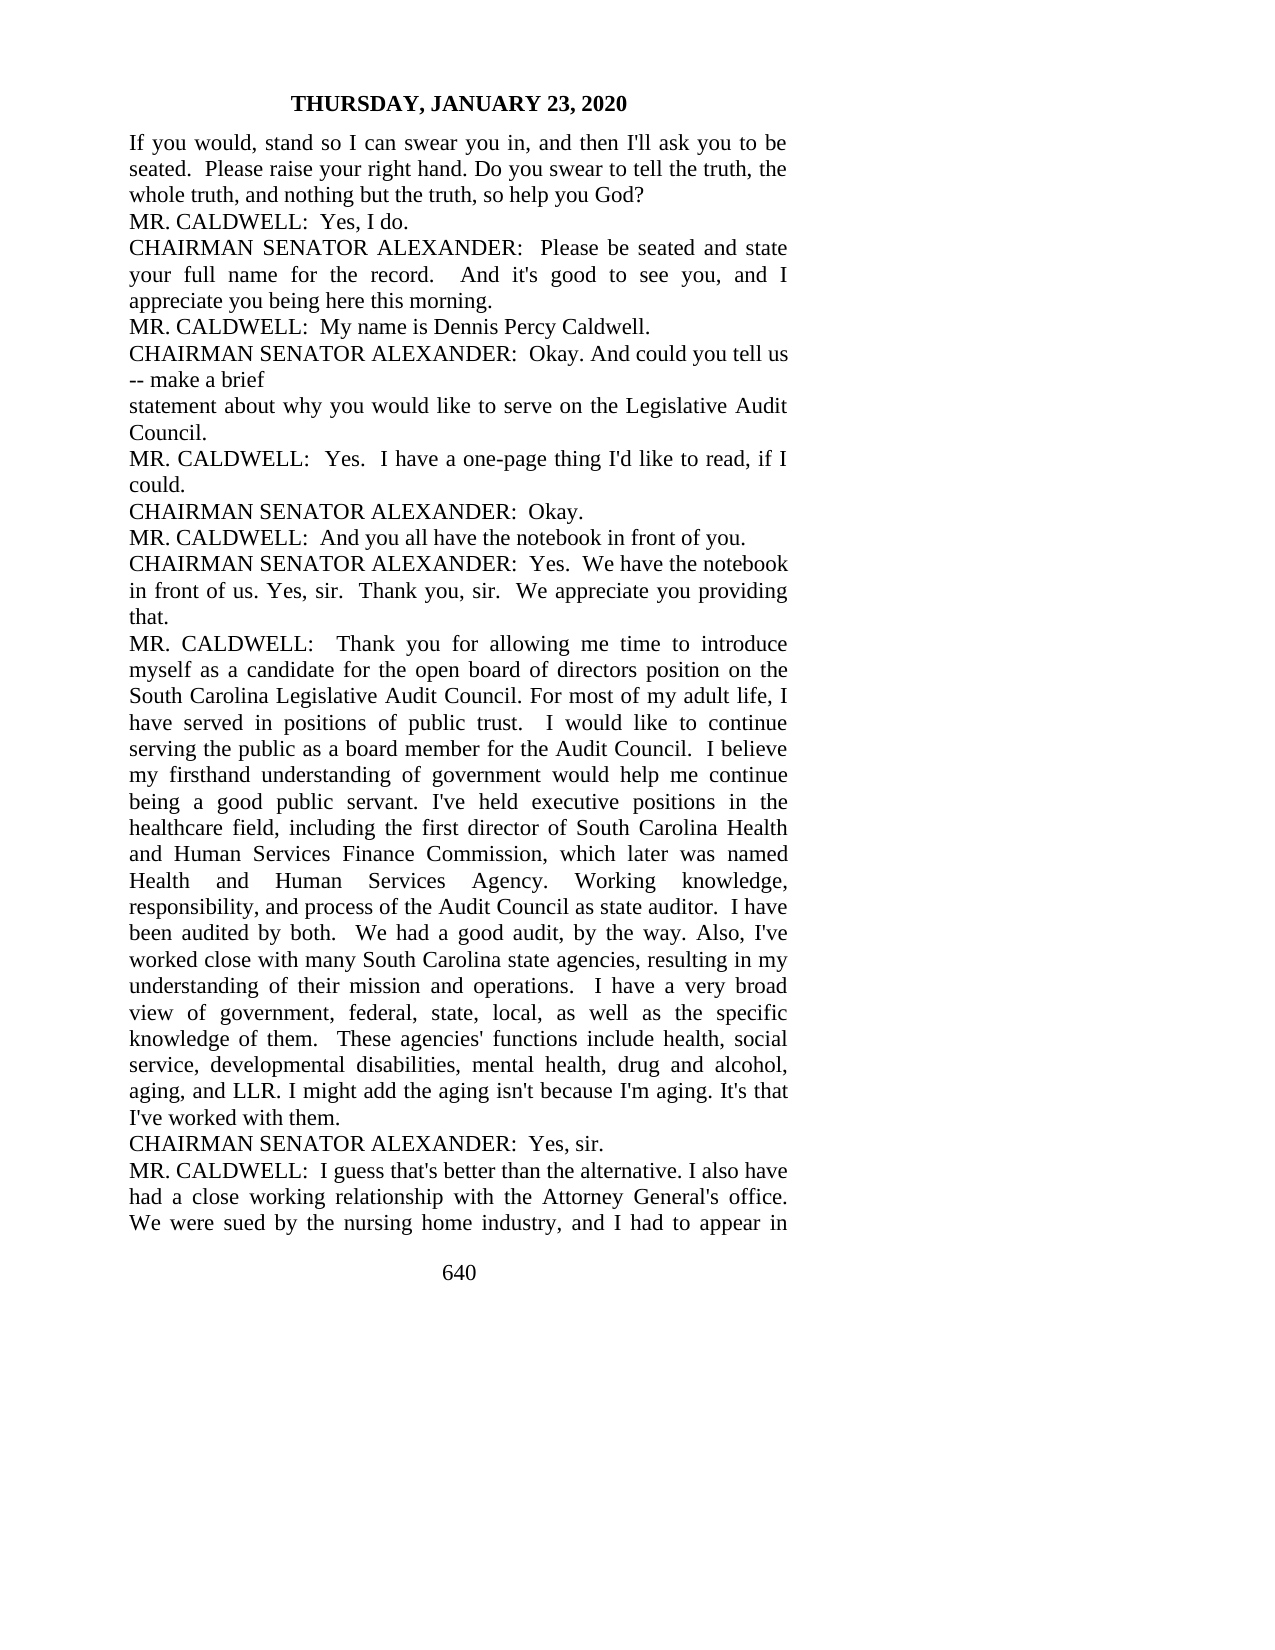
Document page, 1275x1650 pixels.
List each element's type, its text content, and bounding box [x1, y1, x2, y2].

text CHAIRMAN SENATOR ALEXANDER: Yes, sir. [129, 1130, 789, 1157]
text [129, 1157, 789, 1236]
text If you would, stand so I can swear you in, and then I'll ask you to be seated. Please raise your right hand. Do you swear to tell the truth, the whole truth, and nothing but the truth, so help you God? [129, 129, 789, 208]
text MR. CALDWELL: Thank you for allowing me time to introduce myself as a candidate for the open board of directors position on the South Carolina Legislative Audit Council. For most of my adult life, I have served in positions of public trust. I would like to continue serving the public as a board member for the Audit Council. I believe my firsthand understanding of government would help me continue being a good public servant. I've held executive positions in the healthcare field, including the first director of South Carolina Health and Human Services Finance Commission, which later was named Health and Human Services Agency. Working knowledge, responsibility, and process of the Audit Council as state auditor. I have been audited by both. We had a good audit, by the way. Also, I've worked close with many South Carolina state agencies, resulting in my understanding of their mission and operations. I have a very broad view of government, federal, state, local, as well as the specific knowledge of them. These agencies' functions include health, social service, developmental disabilities, mental health, drug and alcohol, aging, and LLR. I might add the aging isn't because I'm aging. It's that I've worked with them. [129, 629, 789, 1130]
text CHAIRMAN SENATOR ALEXANDER: Please be seated and state your full name for the record. And it's good to see you, and I appreciate you being here this morning. [129, 234, 789, 313]
text MR. CALDWELL: Yes, I do. [129, 208, 789, 234]
text MR. CALDWELL: And you all have the notebook in front of you. [129, 524, 789, 551]
text CHAIRMAN SENATOR ALEXANDER: Okay. And could you tell us -- make a brief [129, 340, 789, 392]
text CHAIRMAN SENATOR ALEXANDER: Yes. We have the notebook in front of us. Yes, sir. Thank you, sir. We appreciate you providing that. [129, 551, 789, 629]
text MR. CALDWELL: Yes. I have a one-page thing I'd like to read, if I could. [129, 445, 789, 498]
text CHAIRMAN SENATOR ALEXANDER: Okay. [129, 498, 789, 524]
text MR. CALDWELL: My name is Dennis Percy Caldwell. [129, 313, 789, 340]
text statement about why you would like to serve on the Legislative Audit Council. [129, 392, 789, 445]
